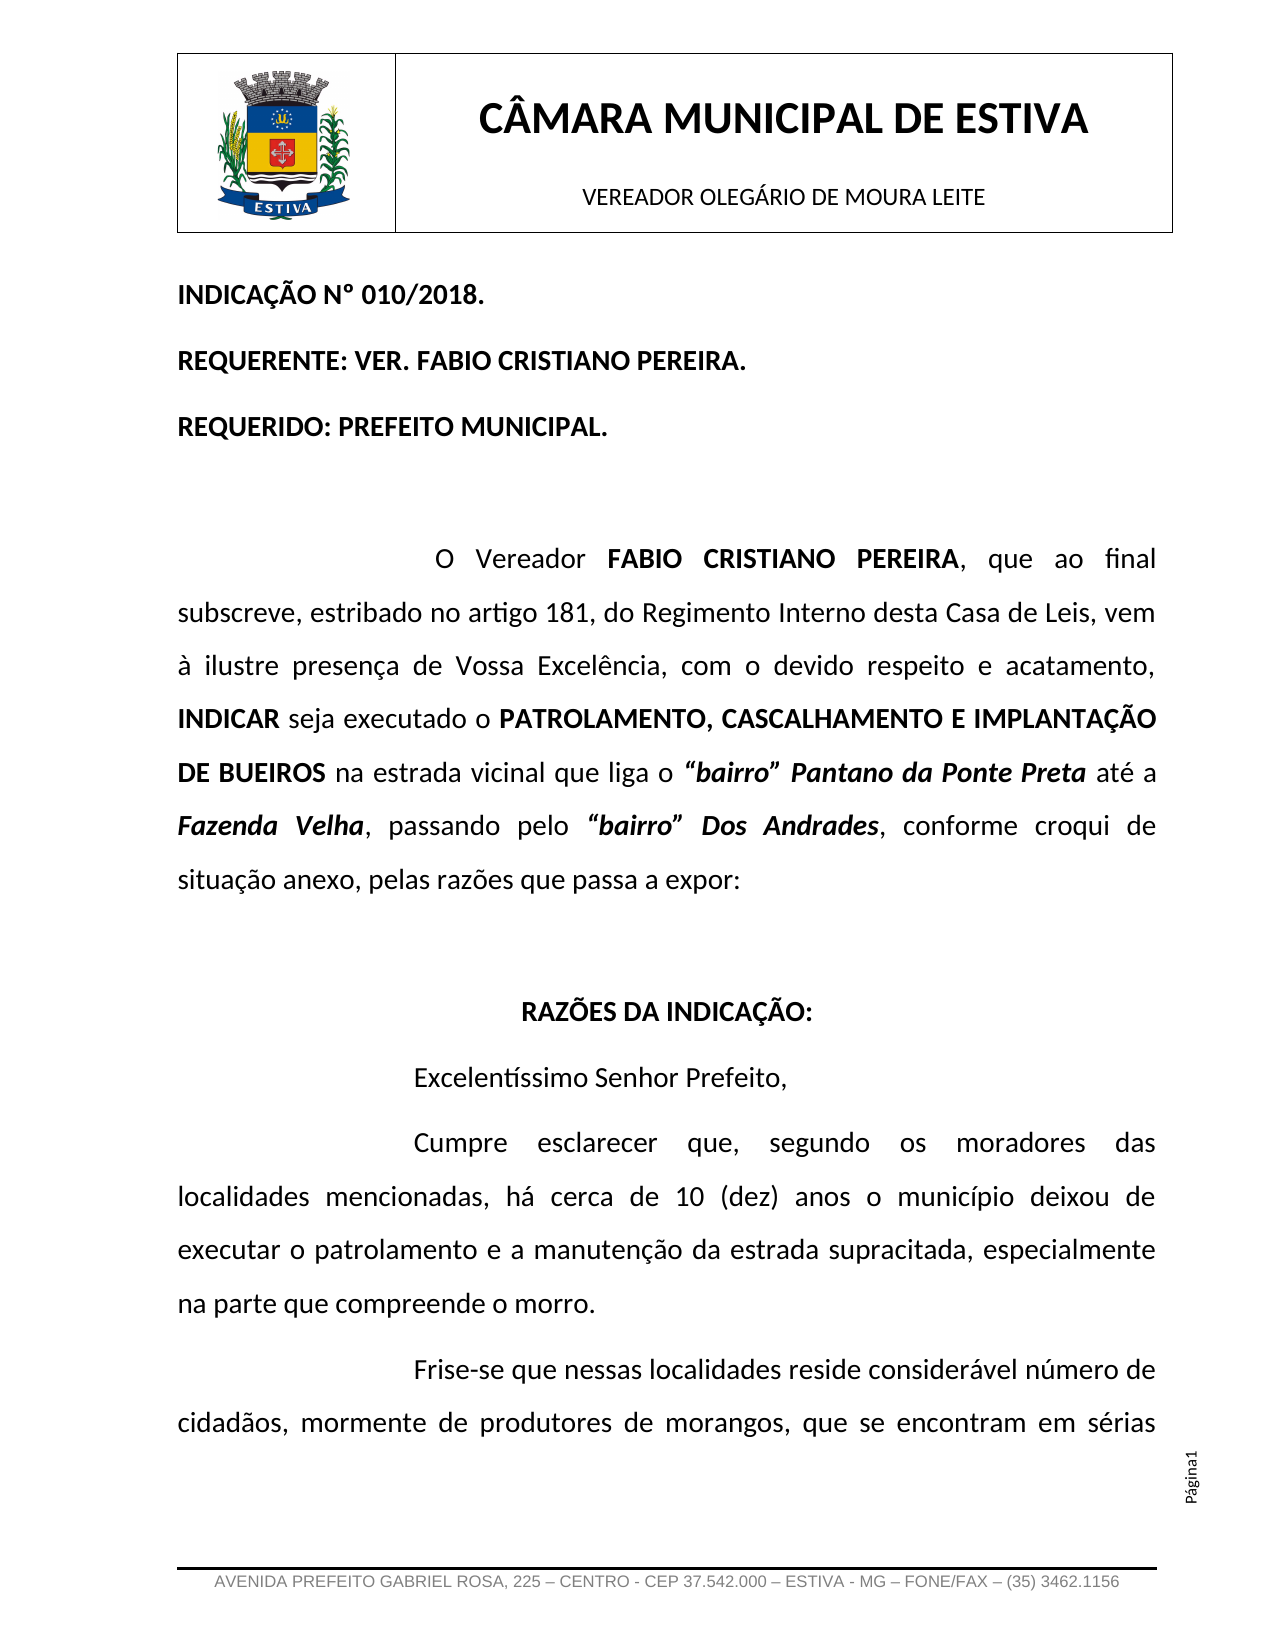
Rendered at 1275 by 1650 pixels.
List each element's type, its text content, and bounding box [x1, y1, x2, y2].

text INDICAÇÃO Nº 010/2018. [177, 276, 1157, 312]
text Excelentíssimo Senhor Prefeito, [177, 1059, 1157, 1094]
text RAZÕES DA INDICAÇÃO: [177, 993, 1157, 1028]
text REQUERENTE: VER. FABIO CRISTIANO PEREIRA. [177, 342, 1157, 378]
text O Vereador FABIO CRISTIANO PEREIRA, que ao final subscreve, estribado no artigo 181, do Regimento Interno desta Casa de Leis, vem à ilustre presença de Vossa Excelência, com o devido respeito e acatamento, INDICAR seja executado o PATROLAMENTO, CASCALHAMENTO E IMPLANTAÇÃO DE BUEIROS na estrada vicinal que liga o “bairro” Pantano da Ponte Preta até a Fazenda Velha, passando pelo “bairro” Dos Andrades, conforme croqui de situação anexo, pelas razões que passa a expor: [177, 540, 1157, 896]
picture [217, 71, 350, 220]
text Cumpre esclarecer que, segundo os moradores das localidades mencionadas, há cerca de 10 (dez) anos o município deixou de executar o patrolamento e a manutenção da estrada supracitada, especialmente na parte que compreende o morro. [177, 1124, 1157, 1321]
text REQUERIDO: PREFEITO MUNICIPAL. [177, 408, 1157, 444]
